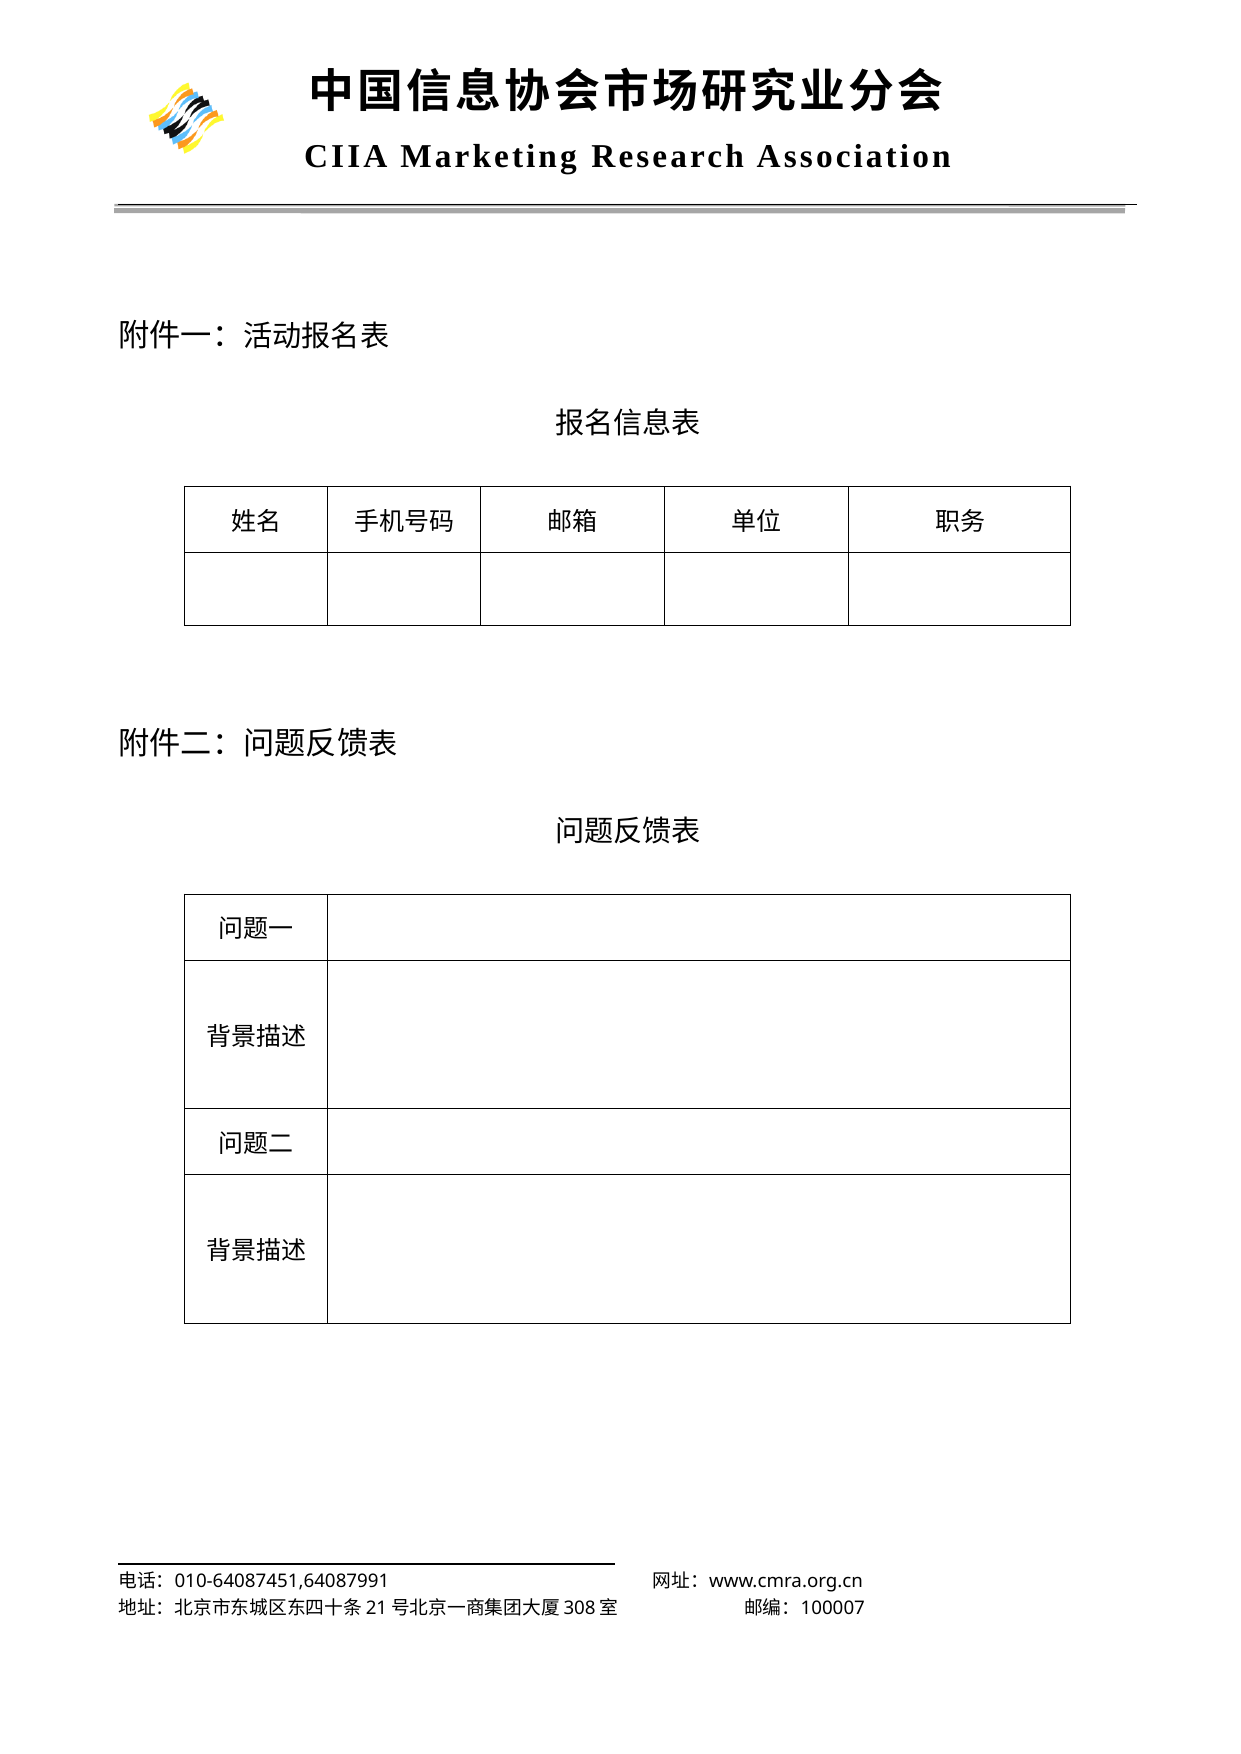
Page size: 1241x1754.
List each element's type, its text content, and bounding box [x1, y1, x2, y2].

table_cell 背景描述 [185, 961, 327, 1108]
table_cell [849, 553, 1070, 625]
text 附件一：活动报名表 [118, 301, 1137, 366]
table_cell [665, 553, 848, 625]
table_header 手机号码 [328, 487, 480, 552]
table_header 邮箱 [481, 487, 664, 552]
table_cell [185, 553, 327, 625]
table_header 问题一 [185, 895, 327, 959]
table_header 姓名 [185, 487, 327, 552]
table_cell [328, 1175, 1070, 1323]
table_cell [328, 1109, 1070, 1174]
table_header 职务 [849, 487, 1070, 552]
table_cell [481, 553, 664, 625]
table_header 单位 [665, 487, 848, 552]
table_cell 背景描述 [185, 1175, 327, 1323]
text 问题反馈表 [118, 796, 1137, 861]
text 报名信息表 [118, 388, 1137, 453]
picture [121, 76, 247, 163]
table_cell [328, 961, 1070, 1108]
text 附件二：问题反馈表 [118, 708, 1137, 773]
table_cell [328, 553, 480, 625]
table_header [328, 895, 1070, 959]
table_cell 问题二 [185, 1109, 327, 1174]
